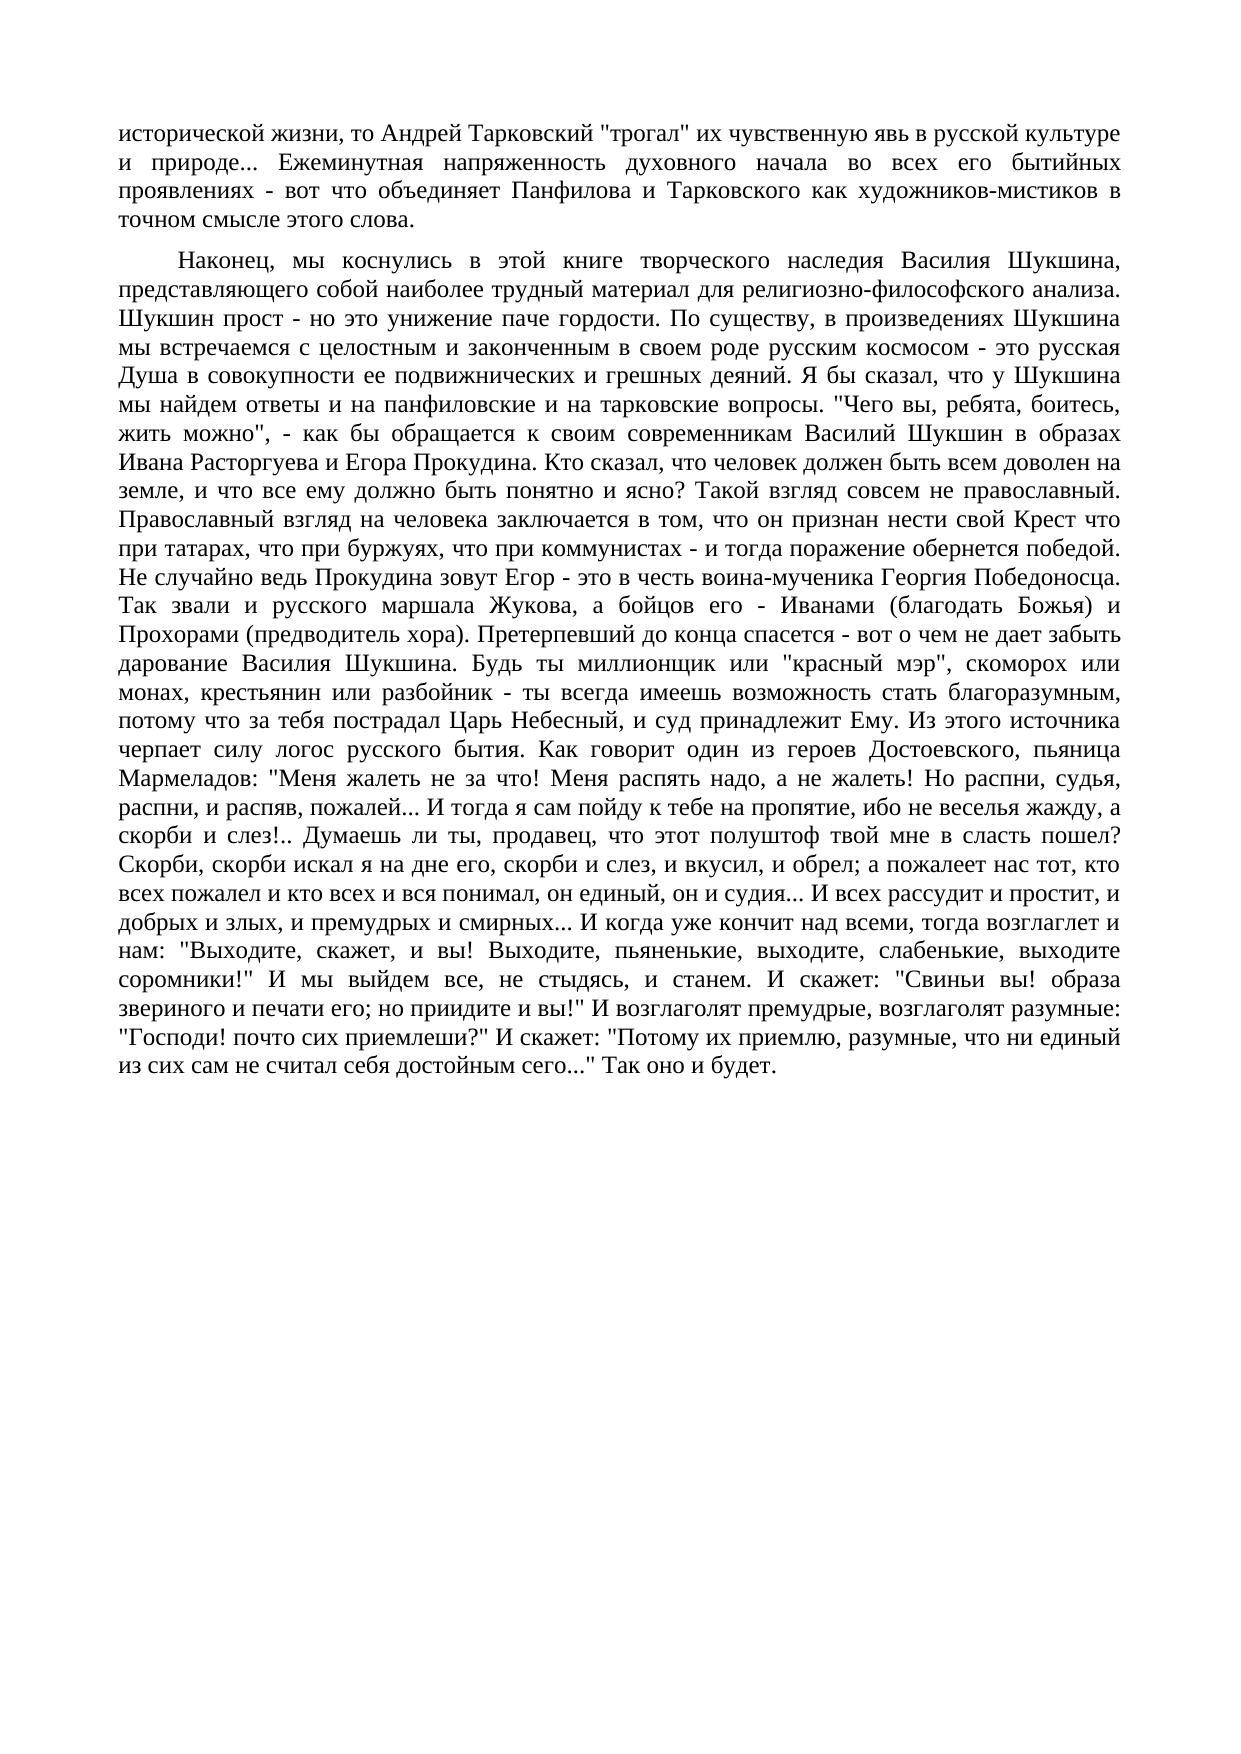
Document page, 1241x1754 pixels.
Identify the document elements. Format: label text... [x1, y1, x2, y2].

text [118, 118, 1122, 233]
text Наконец, мы коснулись в этой книге творческого наследия Василия Шукшина, представляющего собой наиболее трудный материал для религиозно-философского анализа. Шукшин прост - но это унижение паче гордости. По существу, в произведениях Шукшина мы встречаемся с целостным и законченным в своем роде русским космосом - это русская Душа в совокупности ее подвижнических и грешных деяний. Я бы сказал, что у Шукшина мы найдем ответы и на панфиловские и на тарковские вопросы. "Чего вы, ребята, боитесь, жить можно", - как бы обращается к своим современникам Василий Шукшин в образах Ивана Расторгуева и Егора Прокудина. Кто сказал, что человек должен быть всем доволен на земле, и что все ему должно быть понятно и ясно? Такой взгляд совсем не православный. Православный взгляд на человека заключается в том, что он признан нести свой Крест что при татарах, что при буржуях, что при коммунистах - и тогда поражение обернется победой. Не случайно ведь Прокудина зовут Егор - это в честь воина-мученика Георгия Победоносца. Так звали и русского маршала Жукова, а бойцов его - Иванами (благодать Божья) и Прохорами (предводитель хора). Претерпевший до конца спасется - вот о чем не дает забыть дарование Василия Шукшина. Будь ты миллионщик или "красный мэр", скоморох или монах, крестьянин или разбойник - ты всегда имеешь возможность стать благоразумным, потому что за тебя пострадал Царь Небесный, и суд принадлежит Ему. Из этого источника черпает силу логос русского бытия. Как говорит один из героев Достоевского, пьяница Мармеладов: "Меня жалеть не за что! Меня распять надо, а не жалеть! Но распни, судья, распни, и распяв, пожалей... И тогда я сам пойду к тебе на пропятие, ибо не веселья жажду, а скорби и слез!.. Думаешь ли ты, продавец, что этот полуштоф твой мне в сласть пошел? Скорби, скорби искал я на дне его, скорби и слез, и вкусил, и обрел; а пожалеет нас тот, кто всех пожалел и кто всех и вся понимал, он единый, он и судия... И всех рассудит и простит, и добрых и злых, и премудрых и смирных... И когда уже кончит над всеми, тогда возглаглет и нам: "Выходите, скажет, и вы! Выходите, пьяненькие, выходите, слабенькие, выходите соромники!" И мы выйдем все, не стыдясь, и станем. И скажет: "Свиньи вы! образа звериного и печати его; но приидите и вы!" И возглаголят премудрые, возглаголят разумные: "Господи! почто сих приемлеши?" И скажет: "Потому их приемлю, разумные, что ни единый из сих сам не считал себя достойным сего..." Так оно и будет. [118, 246, 1122, 1079]
